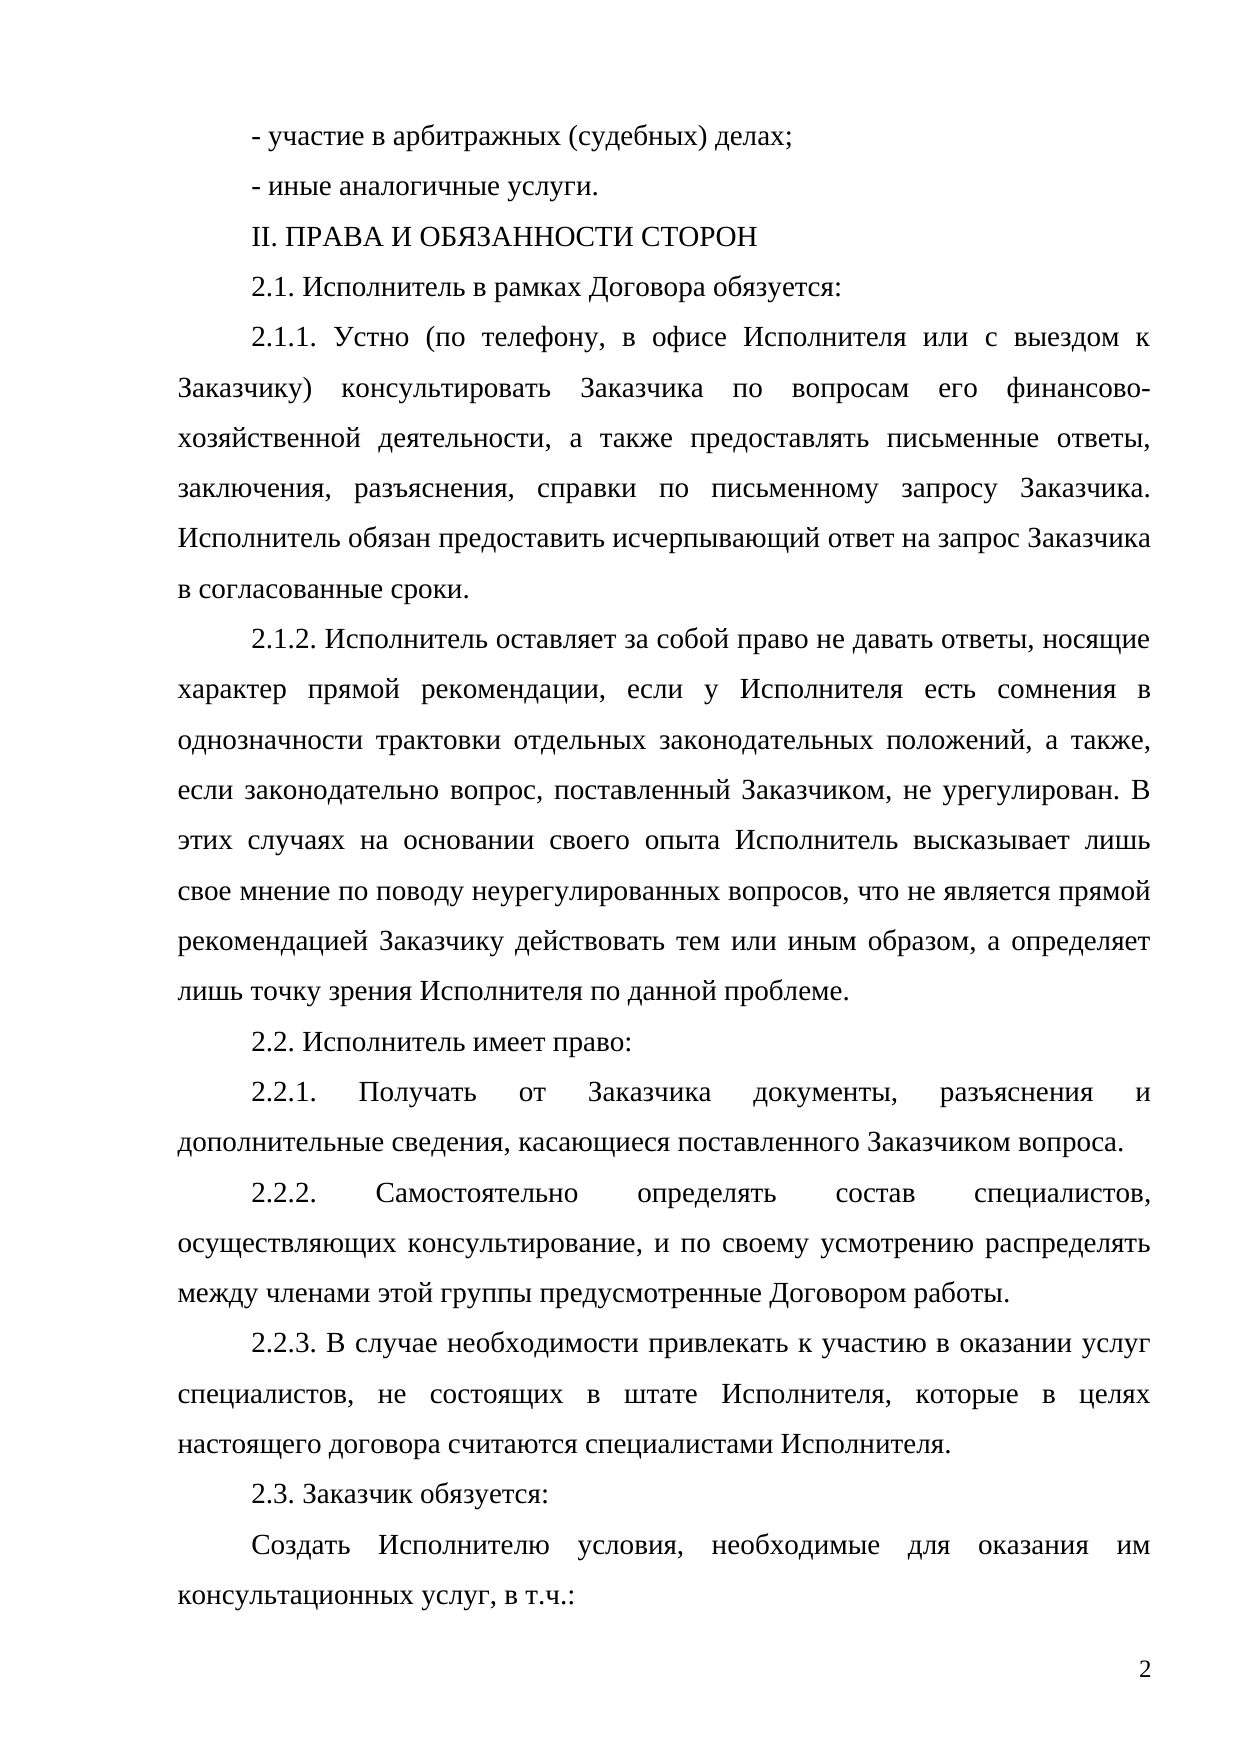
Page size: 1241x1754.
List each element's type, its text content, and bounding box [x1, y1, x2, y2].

text 2.3. Заказчик обязуется: [177, 1477, 1152, 1510]
text 2.1. Исполнитель в рамках Договора обязуется: [177, 269, 1152, 303]
text Создать Исполнителю условия, необходимые для оказания им консультационных услуг, в т.ч.: [177, 1527, 1152, 1611]
text II. ПРАВА И ОБЯЗАННОСТИ СТОРОН [177, 219, 1152, 252]
text 2.2.3. В случае необходимости привлекать к участию в оказании услуг специалистов, не состоящих в штате Исполнителя, которые в целях настоящего договора считаются специалистами Исполнителя. [177, 1326, 1152, 1460]
text 2.2.1. Получать от Заказчика документы, разъяснения и дополнительные сведения, касающиеся поставленного Заказчиком вопроса. [177, 1074, 1152, 1158]
text 2.1.1. Устно (по телефону, в офисе Исполнителя или с выездом к Заказчику) консультировать Заказчика по вопросам его финансово-хозяйственной деятельности, а также предоставлять письменные ответы, заключения, разъяснения, справки по письменному запросу Заказчика. Исполнитель обязан предоставить исчерпывающий ответ на запрос Заказчика в согласованные сроки. [177, 319, 1152, 604]
text 2.2.2. Самостоятельно определять состав специалистов, осуществляющих консультирование, и по своему усмотрению распределять между членами этой группы предусмотренные Договором работы. [177, 1175, 1152, 1309]
text 2.1.2. Исполнитель оставляет за собой право не давать ответы, носящие характер прямой рекомендации, если у Исполнителя есть сомнения в однозначности трактовки отдельных законодательных положений, а также, если законодательно вопрос, поставленный Заказчиком, не урегулирован. В этих случаях на основании своего опыта Исполнитель высказывает лишь свое мнение по поводу неурегулированных вопросов, что не является прямой рекомендацией Заказчику действовать тем или иным образом, а определяет лишь точку зрения Исполнителя по данной проблеме. [177, 621, 1152, 1007]
text 2.2. Исполнитель имеет право: [177, 1024, 1152, 1057]
text - участие в арбитражных (судебных) делах; [177, 118, 1152, 152]
text - иные аналогичные услуги. [177, 168, 1152, 202]
